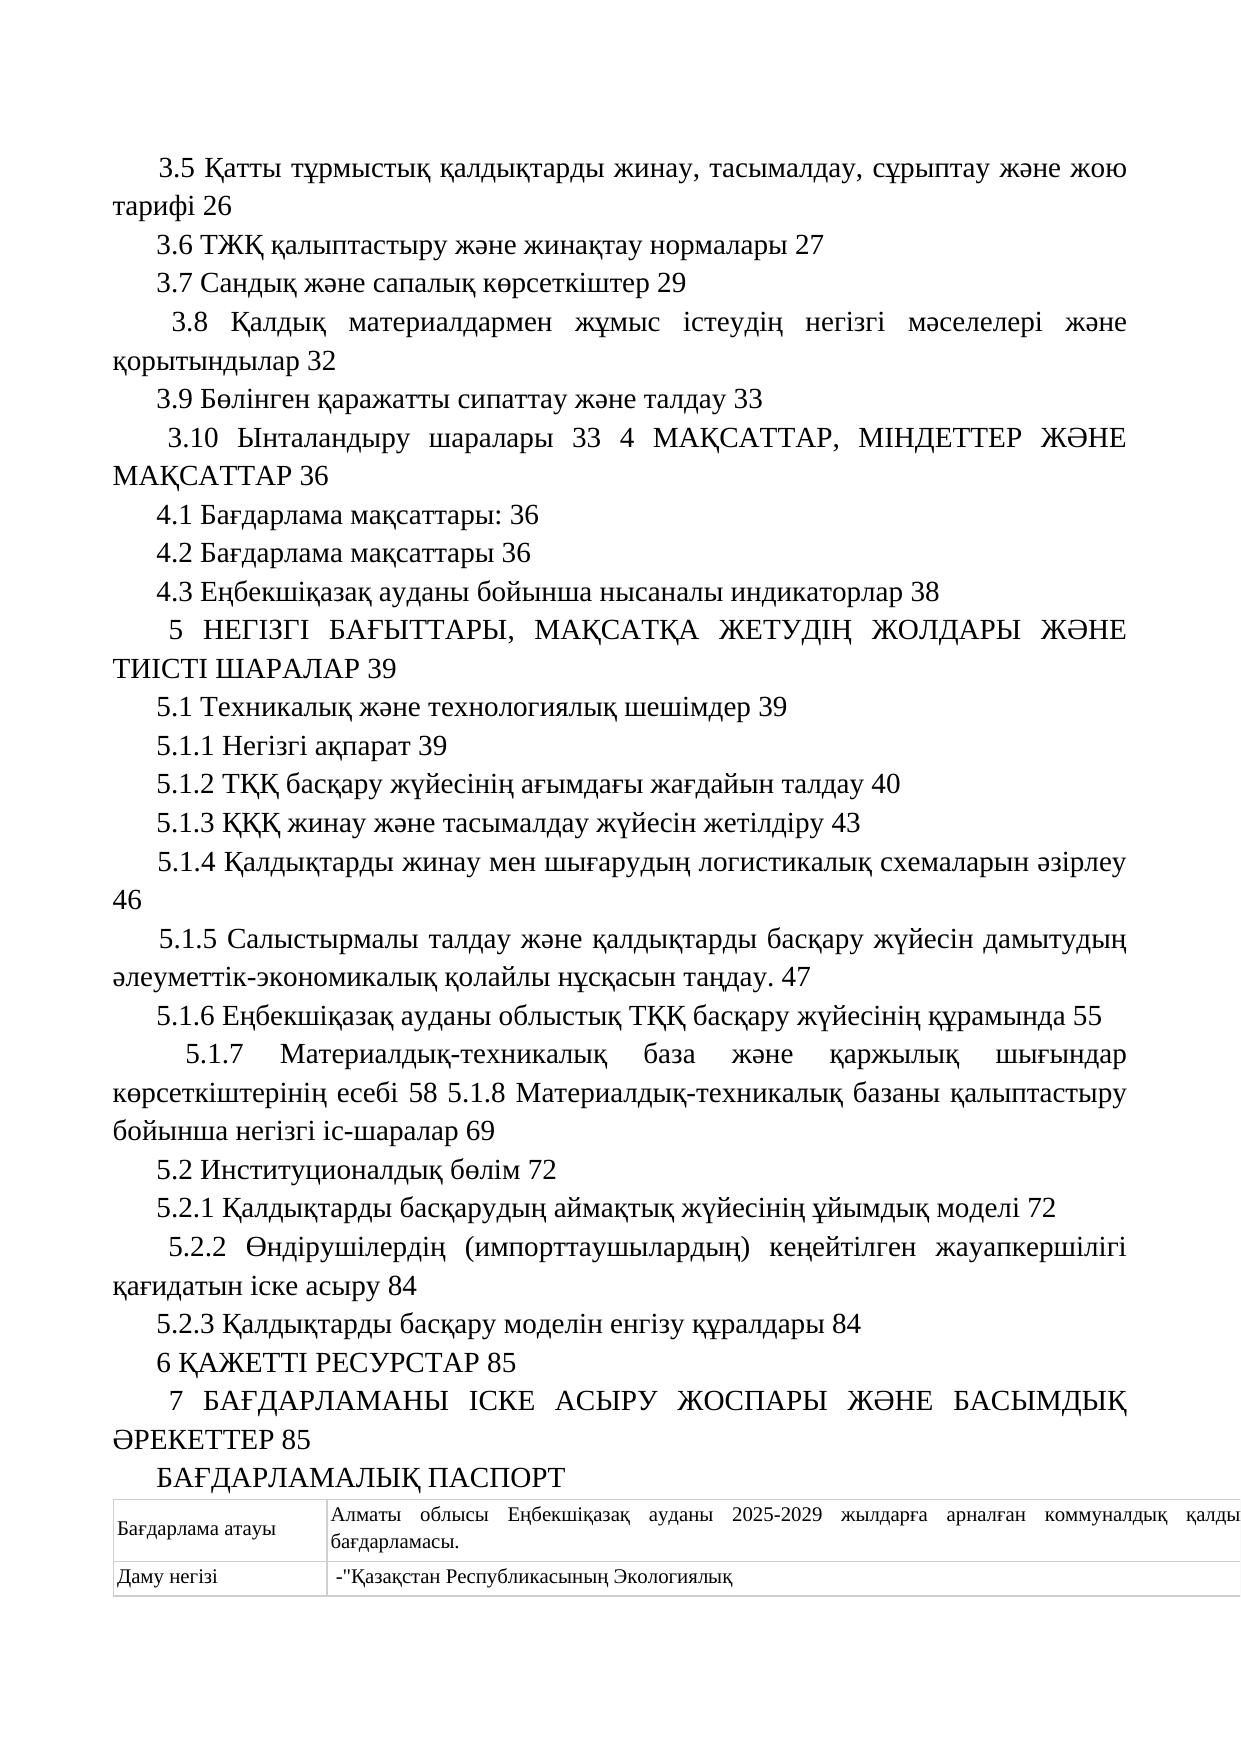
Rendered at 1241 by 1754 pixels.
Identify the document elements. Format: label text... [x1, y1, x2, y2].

text 5.2 Институционалдық бөлім 72 [112, 1152, 1128, 1186]
text 5.2.3 Қалдықтарды басқару моделін енгізу құралдары 84 [112, 1306, 1128, 1340]
text 3.9 Бөлінген қаражатты сипаттау және талдау 33 [112, 381, 1128, 415]
table_header Бағдарлама атауы [114, 1500, 326, 1561]
table_cell Даму негізі [114, 1562, 326, 1595]
text 3.10 Ынталандыру шаралары 33 4 МАҚСАТТАР, МІНДЕТТЕР ЖӘНЕ МАҚСАТТАР 36 [112, 420, 1128, 492]
text 7 БАҒДАРЛАМАНЫ ІСКЕ АСЫРУ ЖОСПАРЫ ЖӘНЕ БАСЫМДЫҚ ӘРЕКЕТТЕР 85 [112, 1383, 1128, 1455]
text 5.1.7 Материалдық-техникалық база және қаржылық шығындар көрсеткіштерінің есебі 58 5.1.8 Материалдық-техникалық базаны қалыптастыру бойынша негізгі іс-шаралар 69 [112, 1036, 1128, 1147]
text 4.2 Бағдарлама мақсаттары 36 [112, 535, 1128, 569]
text 3.8 Қалдық материалдармен жұмыс істеудің негізгі мәселелері және қорытындылар 32 [112, 304, 1128, 376]
text 3.7 Сандық және сапалық көрсеткіштер 29 [112, 266, 1128, 299]
text 5.1 Техникалық және технологиялық шешімдер 39 [112, 689, 1128, 723]
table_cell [328, 1562, 1240, 1595]
text 4.3 Еңбекшіқазақ ауданы бойынша нысаналы индикаторлар 38 [112, 574, 1128, 607]
text 5.1.4 Қалдықтарды жинау мен шығарудың логистикалық схемаларын әзірлеу 46 [112, 844, 1128, 916]
text 5.1.2 ТҚҚ басқару жүйесінің ағымдағы жағдайын талдау 40 [112, 767, 1128, 800]
text 5.1.5 Салыстырмалы талдау және қалдықтарды басқару жүйесін дамытудың әлеуметтік-экономикалық қолайлы нұсқасын таңдау. 47 [112, 921, 1128, 993]
text 5.1.3 ҚҚҚ жинау және тасымалдау жүйесін жетілдіру 43 [112, 805, 1128, 839]
text БАҒДАРЛАМАЛЫҚ ПАСПОРТ [112, 1460, 1128, 1494]
text 5.1.6 Еңбекшіқазақ ауданы облыстық ТҚҚ басқару жүйесінің құрамында 55 [112, 998, 1128, 1031]
text 5 НЕГІЗГІ БАҒЫТТАРЫ, МАҚСАТҚА ЖЕТУДІҢ ЖОЛДАРЫ ЖӘНЕ ТИІСТІ ШАРАЛАР 39 [112, 612, 1128, 684]
text 5.2.2 Өндірушілердің (импорттаушылардың) кеңейтілген жауапкершілігі қағидатын іске асыру 84 [112, 1229, 1128, 1301]
text 5.1.1 Негізгі ақпарат 39 [112, 728, 1128, 762]
text 3.6 ТЖҚ қалыптастыру және жинақтау нормалары 27 [112, 227, 1128, 261]
table_header Алматы облысы Еңбекшіқазақ ауданы 2025-2029 жылдарға арналған коммуналдық қалдықтарды басқару бағдарламасы. [328, 1500, 1240, 1561]
text 4.1 Бағдарлама мақсаттары: 36 [112, 497, 1128, 530]
text 5.2.1 Қалдықтарды басқарудың аймақтық жүйесінің ұйымдық моделі 72 [112, 1191, 1128, 1224]
text 3.5 Қатты тұрмыстық қалдықтарды жинау, тасымалдау, сұрыптау және жою тарифі 26 [112, 150, 1128, 222]
text 6 ҚАЖЕТТІ РЕСУРСТАР 85 [112, 1345, 1128, 1378]
